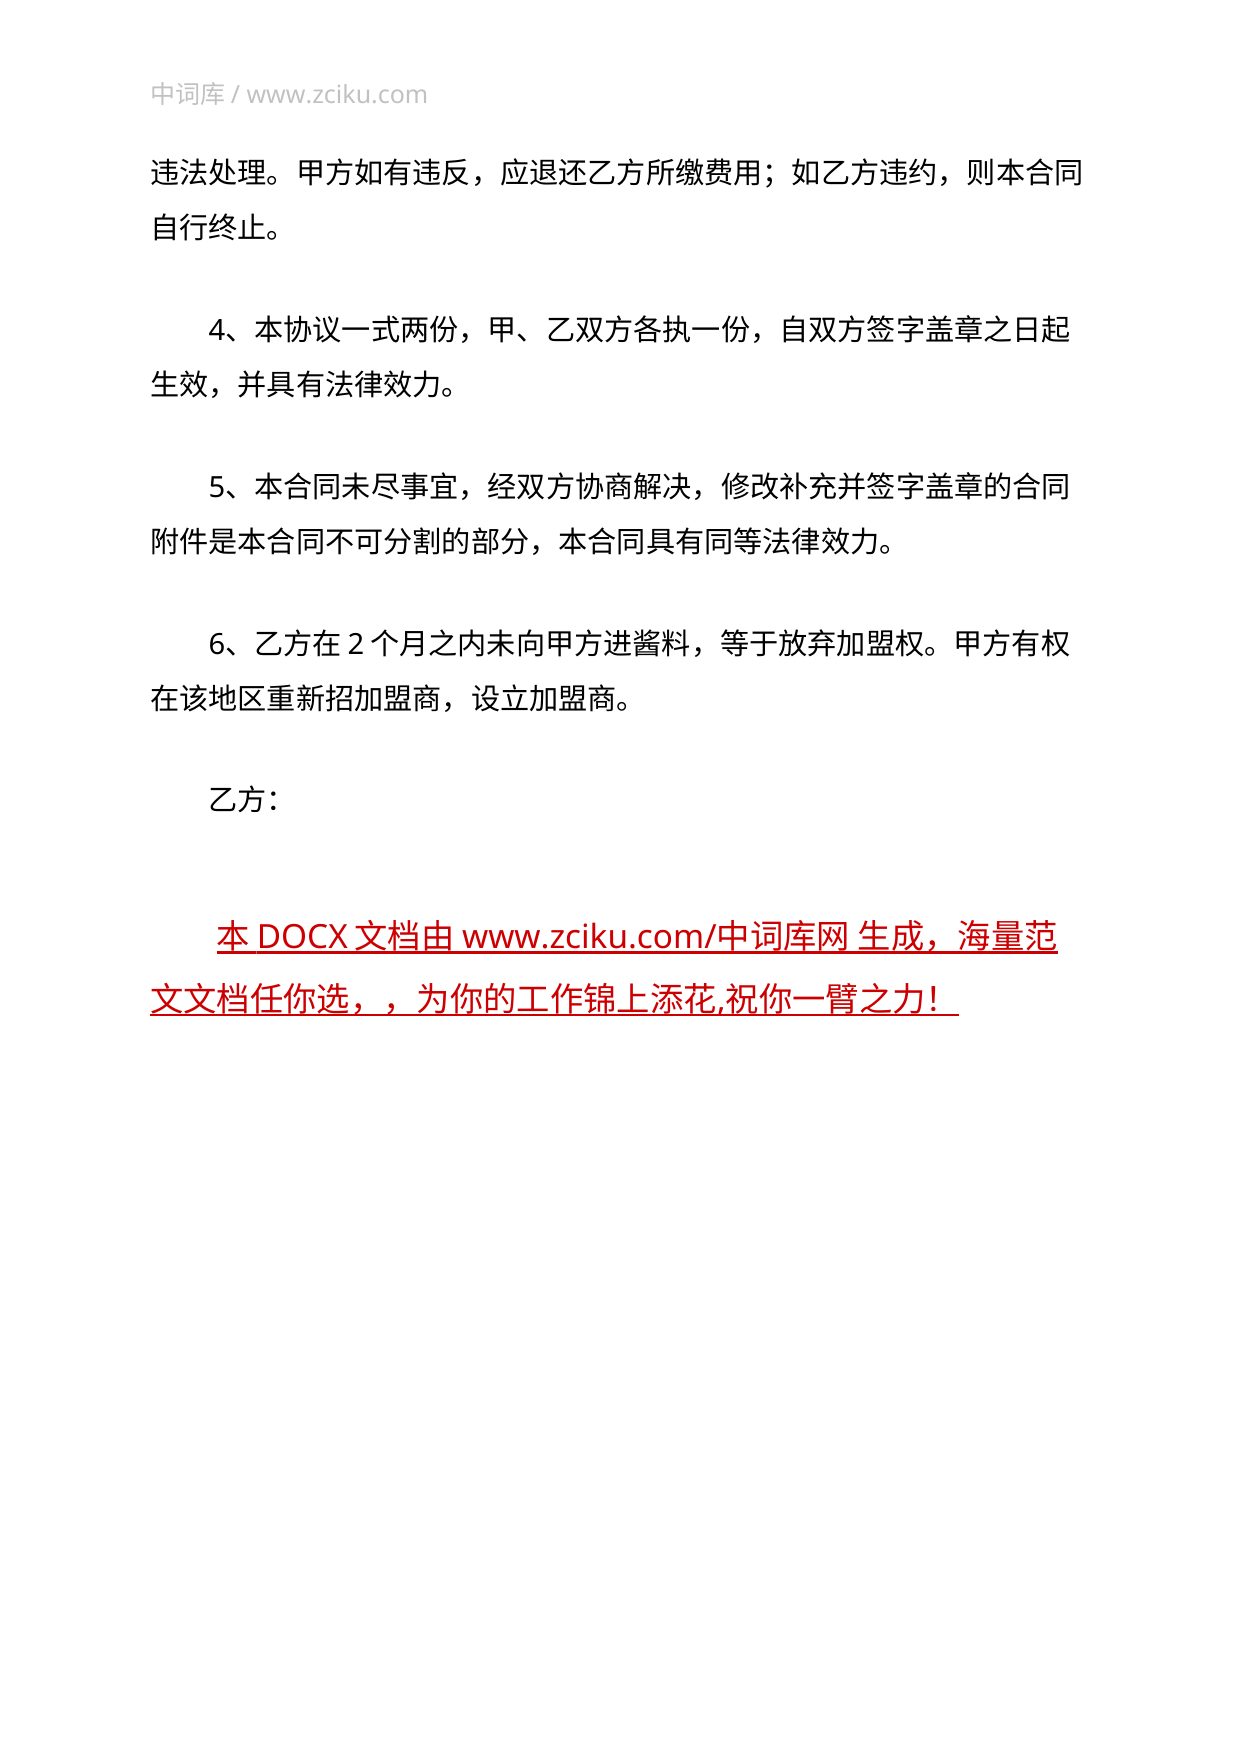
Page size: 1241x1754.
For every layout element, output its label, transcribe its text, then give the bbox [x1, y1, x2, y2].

text 本DOCX文档由 www.zciku.com/中词库网 生成，海量范文文档任你选，，为你的工作锦上添花,祝你一臂之力！ [150, 910, 1090, 1021]
text 6、乙方在2个月之内未向甲方进酱料，等于放弃加盟权。甲方有权在该地区重新招加盟商，设立加盟商。 [150, 620, 1090, 717]
text 乙方： [150, 777, 1090, 819]
text 5、本合同未尽事宜，经双方协商解决，修改补充并签字盖章的合同附件是本合同不可分割的部分，本合同具有同等法律效力。 [150, 463, 1090, 561]
text 4、本协议一式两份，甲、乙双方各执一份，自双方签字盖章之日起生效，并具有法律效力。 [150, 307, 1090, 404]
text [150, 150, 1090, 247]
